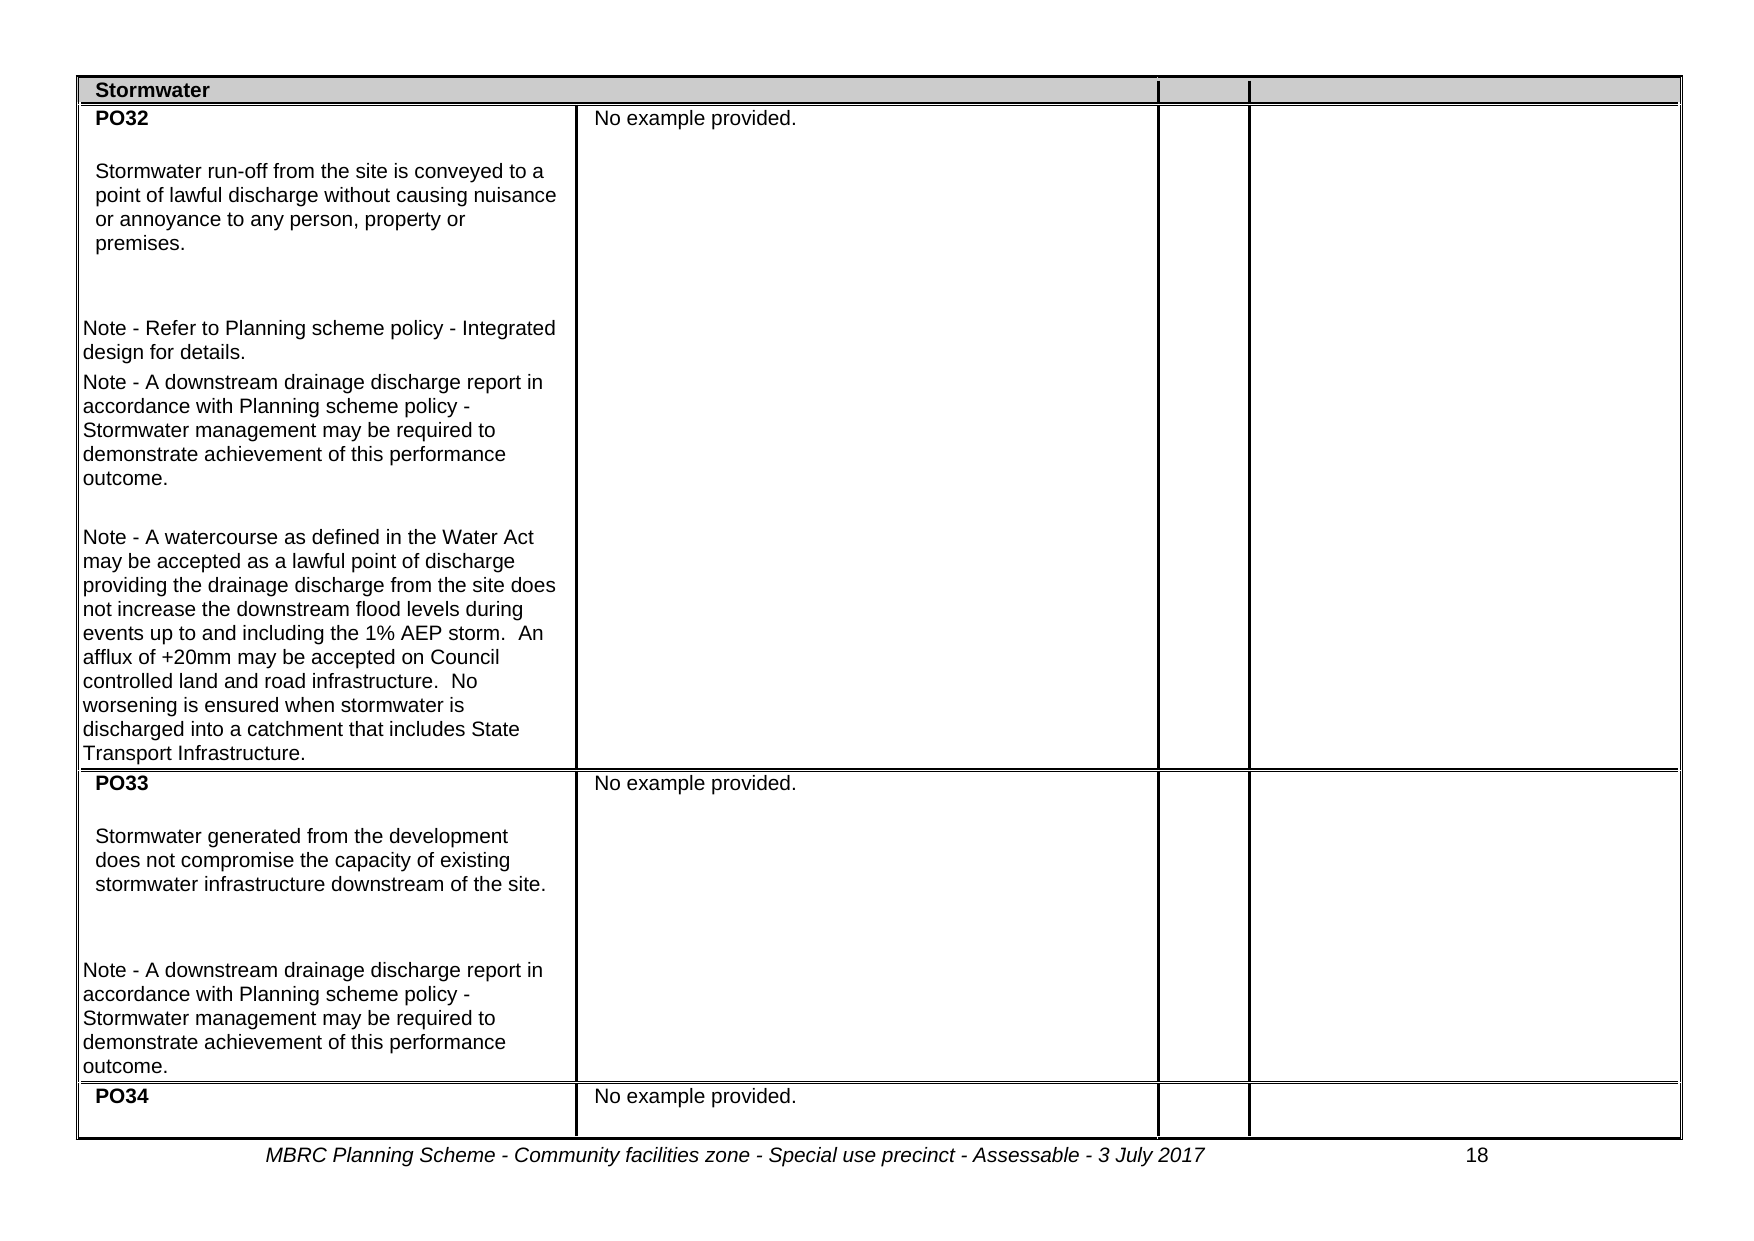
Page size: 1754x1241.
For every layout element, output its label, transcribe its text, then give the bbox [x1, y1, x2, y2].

table_cell [1158, 78, 1249, 102]
table_cell PO33 Stormwater generated from the development does not compromise the capacity of existing stormwater infrastructure downstream of the site. [79, 768, 575, 1081]
table_cell [1251, 102, 1680, 768]
table_cell [1160, 106, 1248, 768]
table_cell [1249, 78, 1680, 102]
table_cell [1158, 1084, 1249, 1137]
table_cell [1249, 1081, 1681, 1137]
table_cell [1251, 768, 1680, 1081]
table_cell No example provided. [578, 106, 1157, 768]
table_cell PO32 Stormwater run-off from the site is conveyed to a point of lawful discharge without causing nuisance or annoyance to any person, property or premises. [79, 102, 575, 768]
table_cell Stormwater [79, 77, 1158, 102]
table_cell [77, 1081, 576, 1137]
table_cell [1160, 772, 1248, 1081]
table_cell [576, 1084, 1158, 1137]
table_cell No example provided. [578, 772, 1157, 1081]
